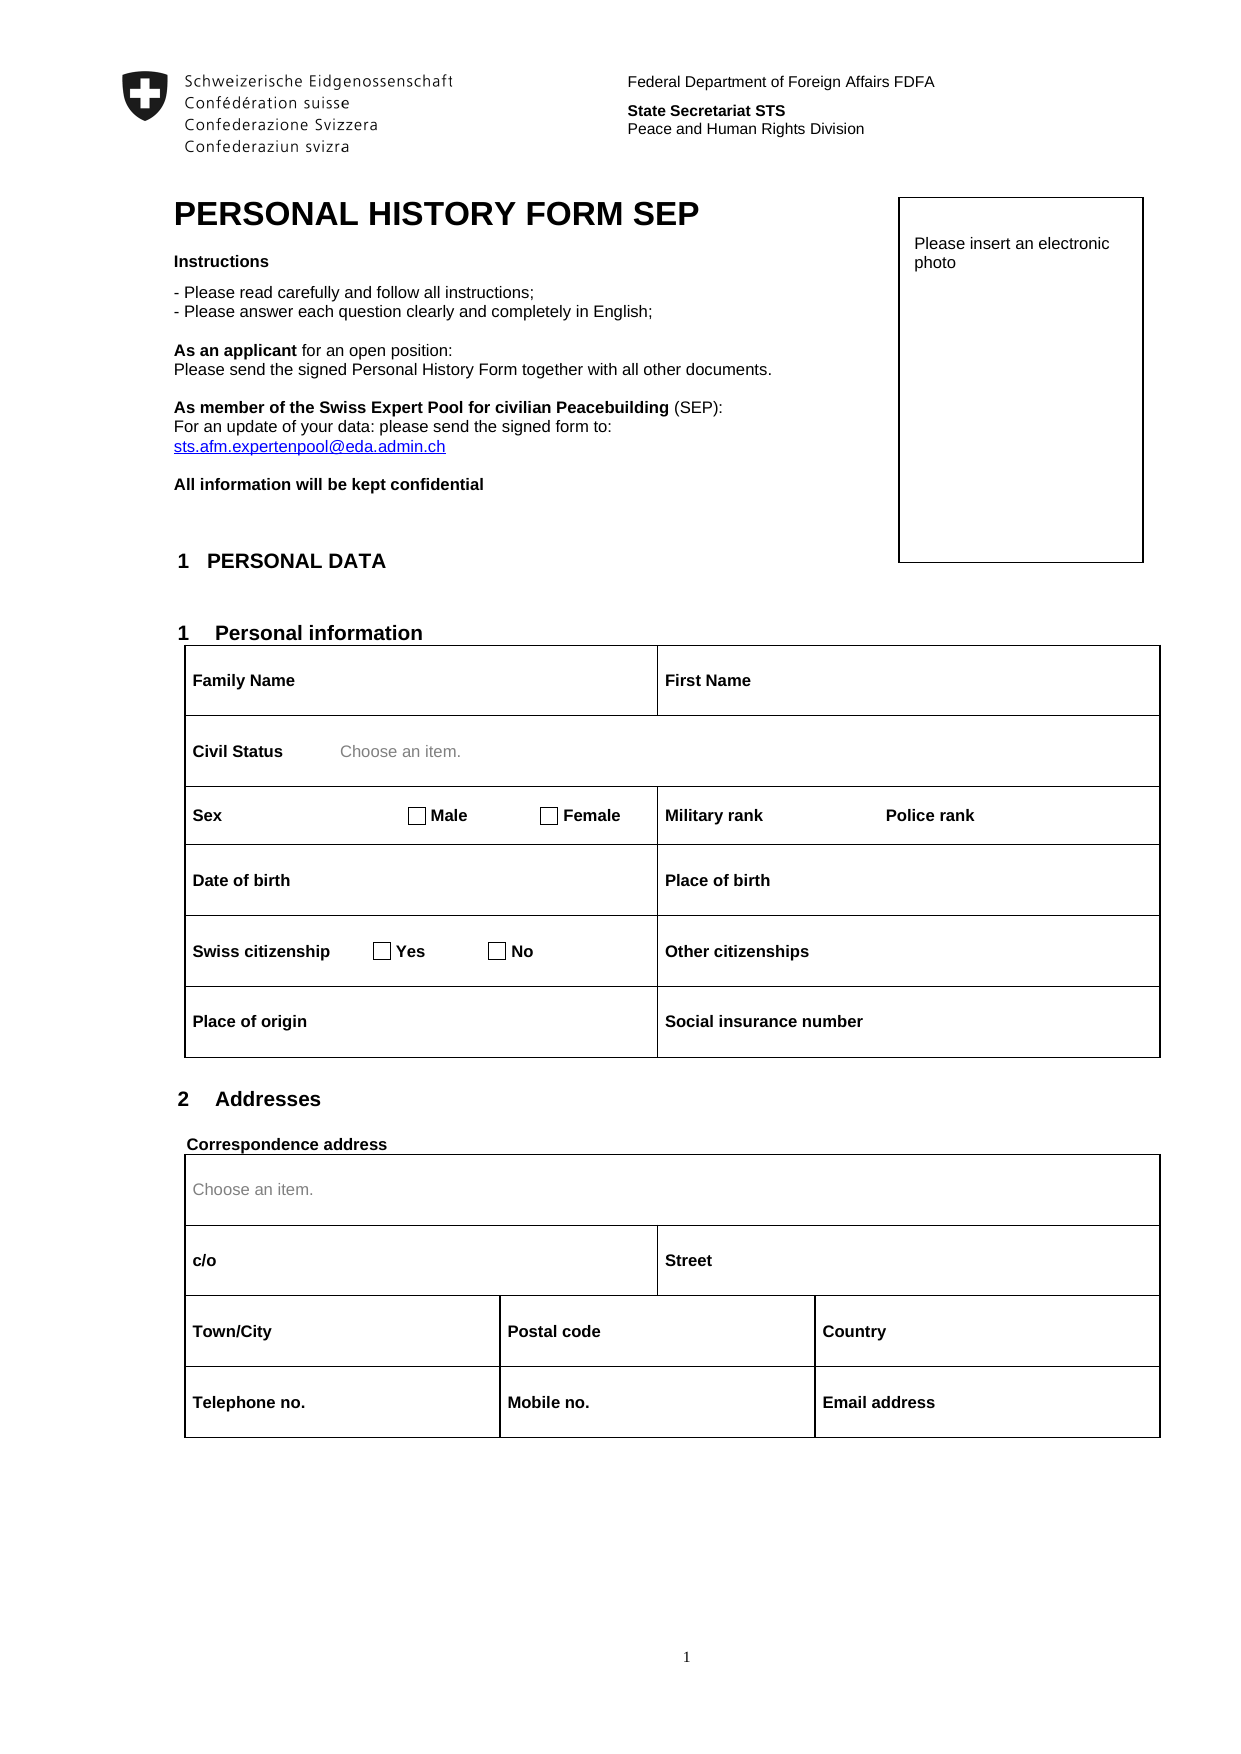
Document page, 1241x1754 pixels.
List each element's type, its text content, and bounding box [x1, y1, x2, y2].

table_cell Place of birth [658, 845, 1159, 915]
table_cell c/o [186, 1226, 657, 1295]
table_cell Country [816, 1296, 1159, 1366]
table_cell Postal code [501, 1296, 814, 1366]
table_cell Sex Male Female [186, 787, 657, 844]
table_cell Military rank Police rank [658, 787, 1159, 844]
table_cell Other citizenships [658, 916, 1159, 986]
table_header [186, 1155, 1159, 1224]
table_header Family Name [186, 646, 657, 715]
table_cell Telephone no. [186, 1367, 499, 1437]
table_cell Date of birth [186, 845, 657, 915]
list Personal information [177, 621, 1144, 644]
list PERSONAL DATA [177, 549, 1144, 573]
table_cell Civil Status [186, 716, 1159, 786]
table_cell Social insurance number [658, 987, 1159, 1057]
table_cell Town/City [186, 1296, 499, 1366]
list Addresses [177, 1087, 1144, 1111]
table_cell Place of origin [186, 987, 657, 1057]
table_header First Name [658, 646, 1159, 715]
picture [122, 70, 453, 215]
text Correspondence address [177, 1134, 1144, 1154]
table_cell Street [658, 1226, 1159, 1295]
table_cell Swiss citizenship Yes No [186, 916, 657, 986]
table_cell Email address [816, 1367, 1159, 1437]
table_cell Mobile no. [501, 1367, 814, 1437]
